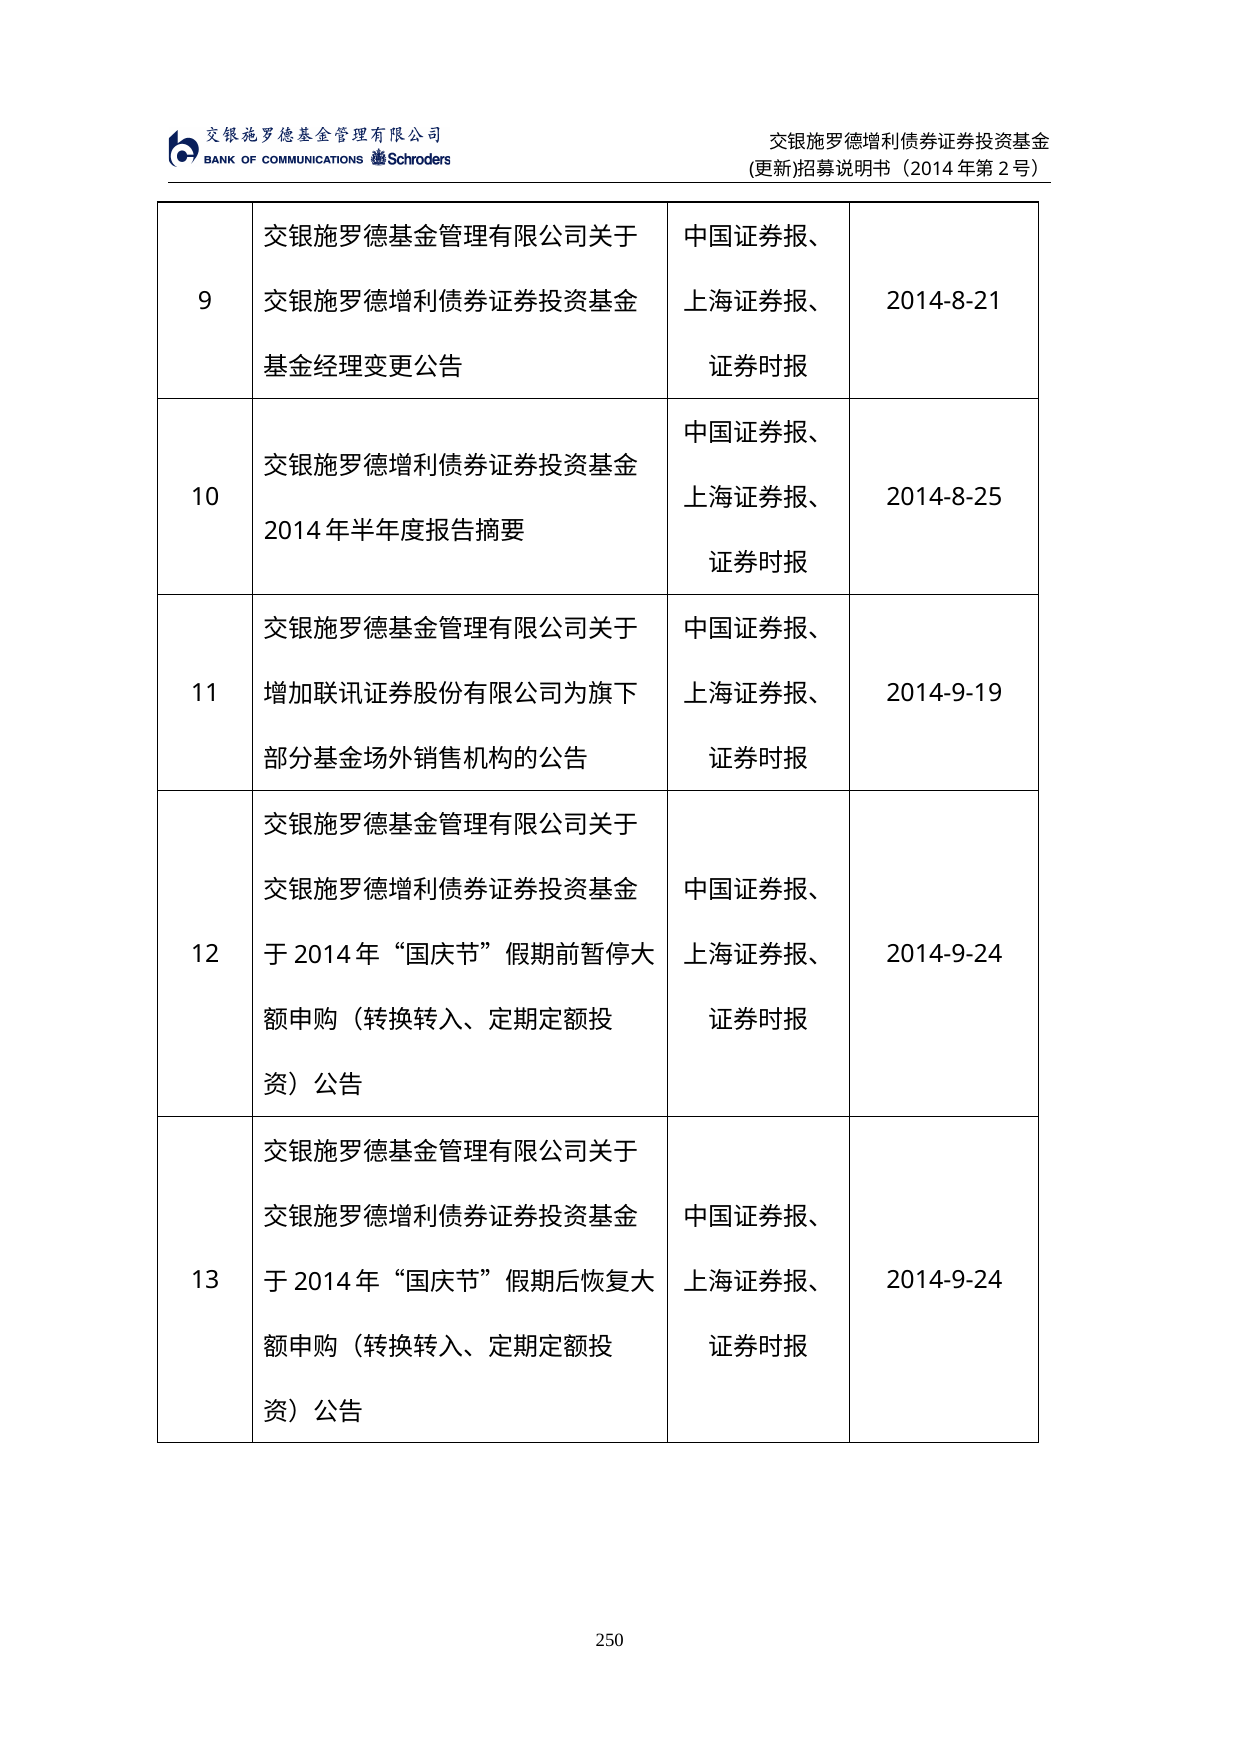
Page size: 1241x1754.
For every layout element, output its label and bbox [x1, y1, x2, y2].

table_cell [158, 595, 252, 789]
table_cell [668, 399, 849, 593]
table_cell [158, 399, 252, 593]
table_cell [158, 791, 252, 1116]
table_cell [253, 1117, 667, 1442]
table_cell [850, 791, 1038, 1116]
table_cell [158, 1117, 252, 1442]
picture [168, 127, 451, 167]
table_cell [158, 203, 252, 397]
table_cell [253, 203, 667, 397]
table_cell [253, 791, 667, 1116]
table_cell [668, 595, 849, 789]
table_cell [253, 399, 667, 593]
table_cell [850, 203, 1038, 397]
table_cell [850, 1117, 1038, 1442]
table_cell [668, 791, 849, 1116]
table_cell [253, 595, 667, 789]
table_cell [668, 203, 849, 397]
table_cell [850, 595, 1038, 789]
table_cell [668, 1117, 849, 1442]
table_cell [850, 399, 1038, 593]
